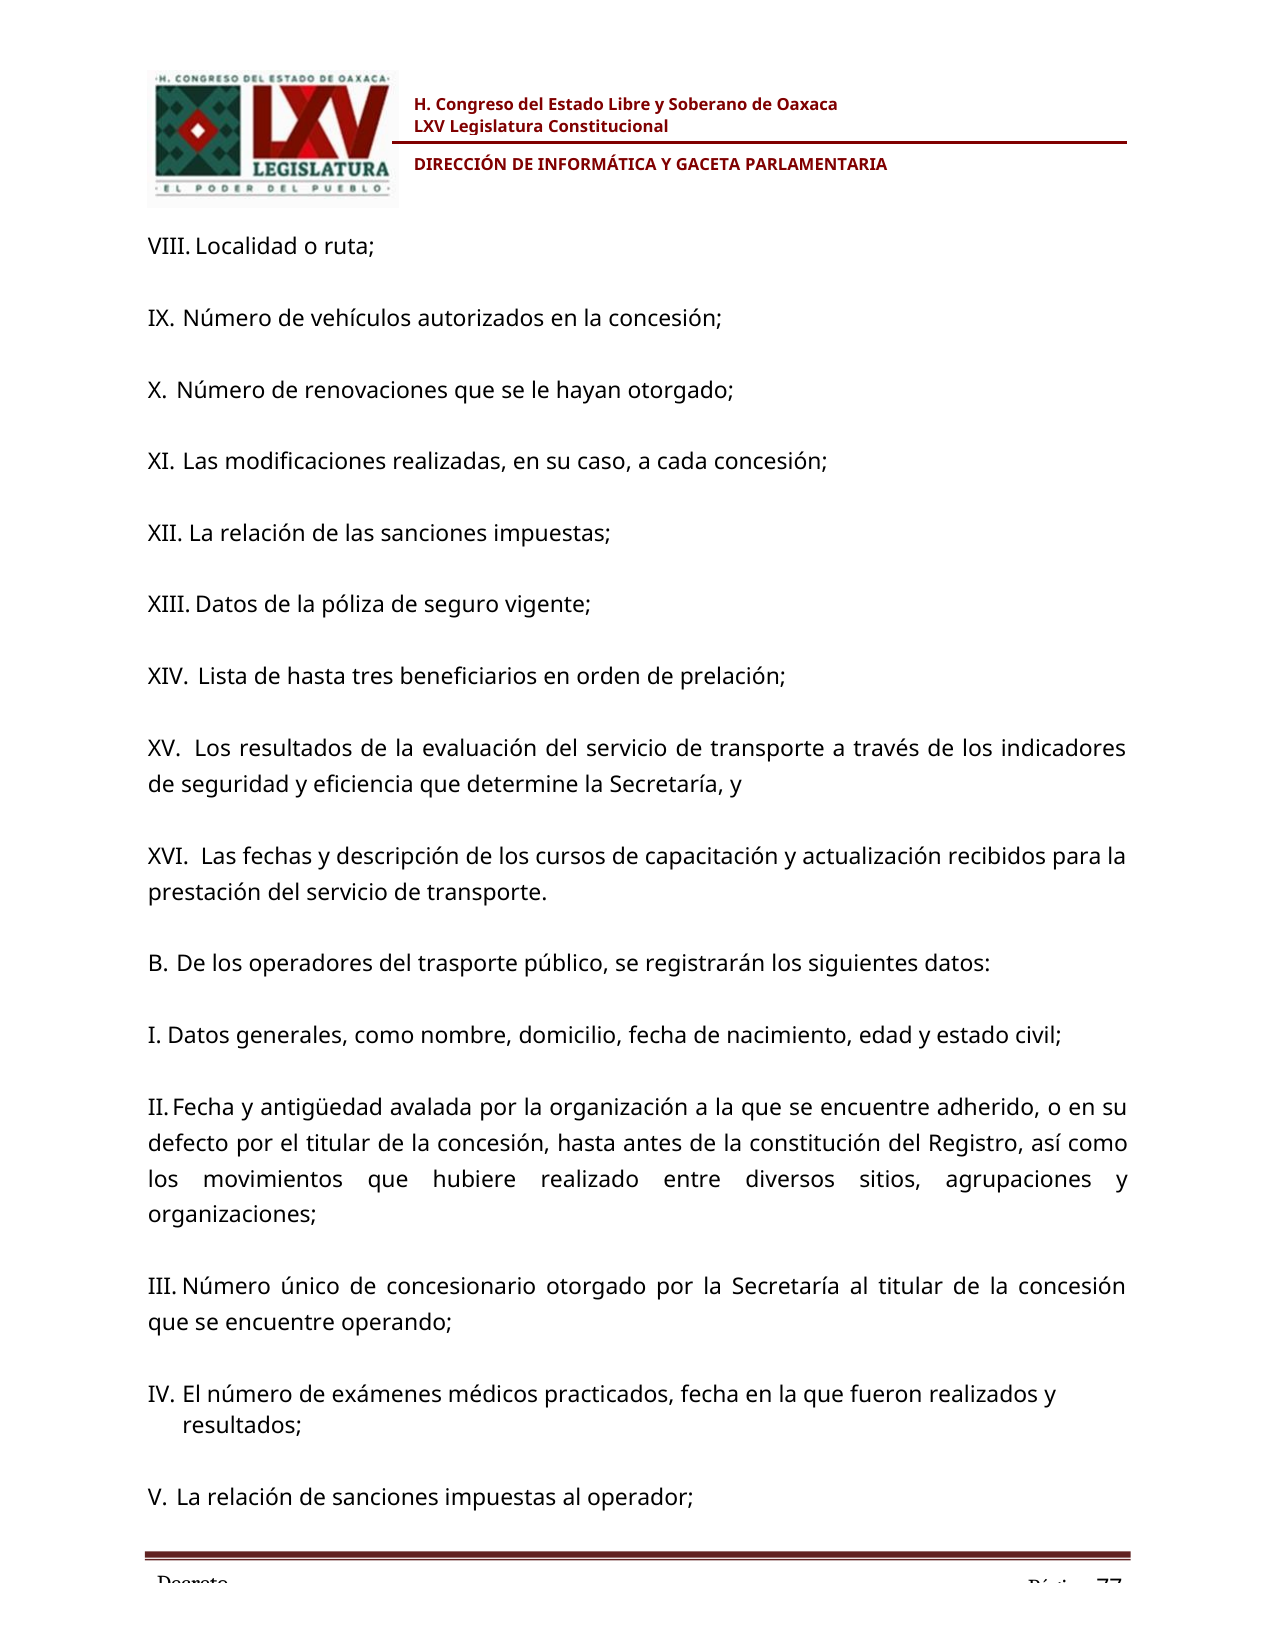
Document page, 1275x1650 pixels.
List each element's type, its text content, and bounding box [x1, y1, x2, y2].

list Datos de la póliza de seguro vigente; [148, 588, 1139, 620]
list El número de exámenes médicos practicados, fecha en la que fueron realizados y resultados; [148, 1378, 1139, 1441]
picture [147, 70, 399, 208]
list Lista de hasta tres beneficiarios en orden de prelación; [148, 660, 1139, 691]
list De los operadores del trasporte público, se registrarán los siguientes datos: [148, 947, 1139, 978]
list Número de renovaciones que se le hayan otorgado; [148, 373, 1139, 405]
list Fecha y antigüedad avalada por la organización a la que se encuentre adherido, o en su defecto por el titular de la concesión, hasta antes de la constitución del Registro, así como los movimientos que hubiere realizado entre diversos sitios, agrupaciones y organizaciones; [148, 1091, 1128, 1230]
list Localidad o ruta; [148, 230, 1139, 261]
list Los resultados de la evaluación del servicio de transporte a través de los indicadores de seguridad y eficiencia que determine la Secretaría, y [148, 732, 1128, 799]
list Las modificaciones realizadas, en su caso, a cada concesión; [148, 445, 1139, 476]
list La relación de sanciones impuestas al operador; [148, 1481, 1139, 1512]
list Las fechas y descripción de los cursos de capacitación y actualización recibidos para la prestación del servicio de transporte. [148, 840, 1128, 907]
list Número de vehículos autorizados en la concesión; [148, 302, 1139, 333]
list La relación de las sanciones impuestas; [148, 517, 1139, 548]
list Número único de concesionario otorgado por la Secretaría al titular de la concesión que se encuentre operando; [148, 1270, 1127, 1337]
list Datos generales, como nombre, domicilio, fecha de nacimiento, edad y estado civil; [148, 1019, 1139, 1050]
